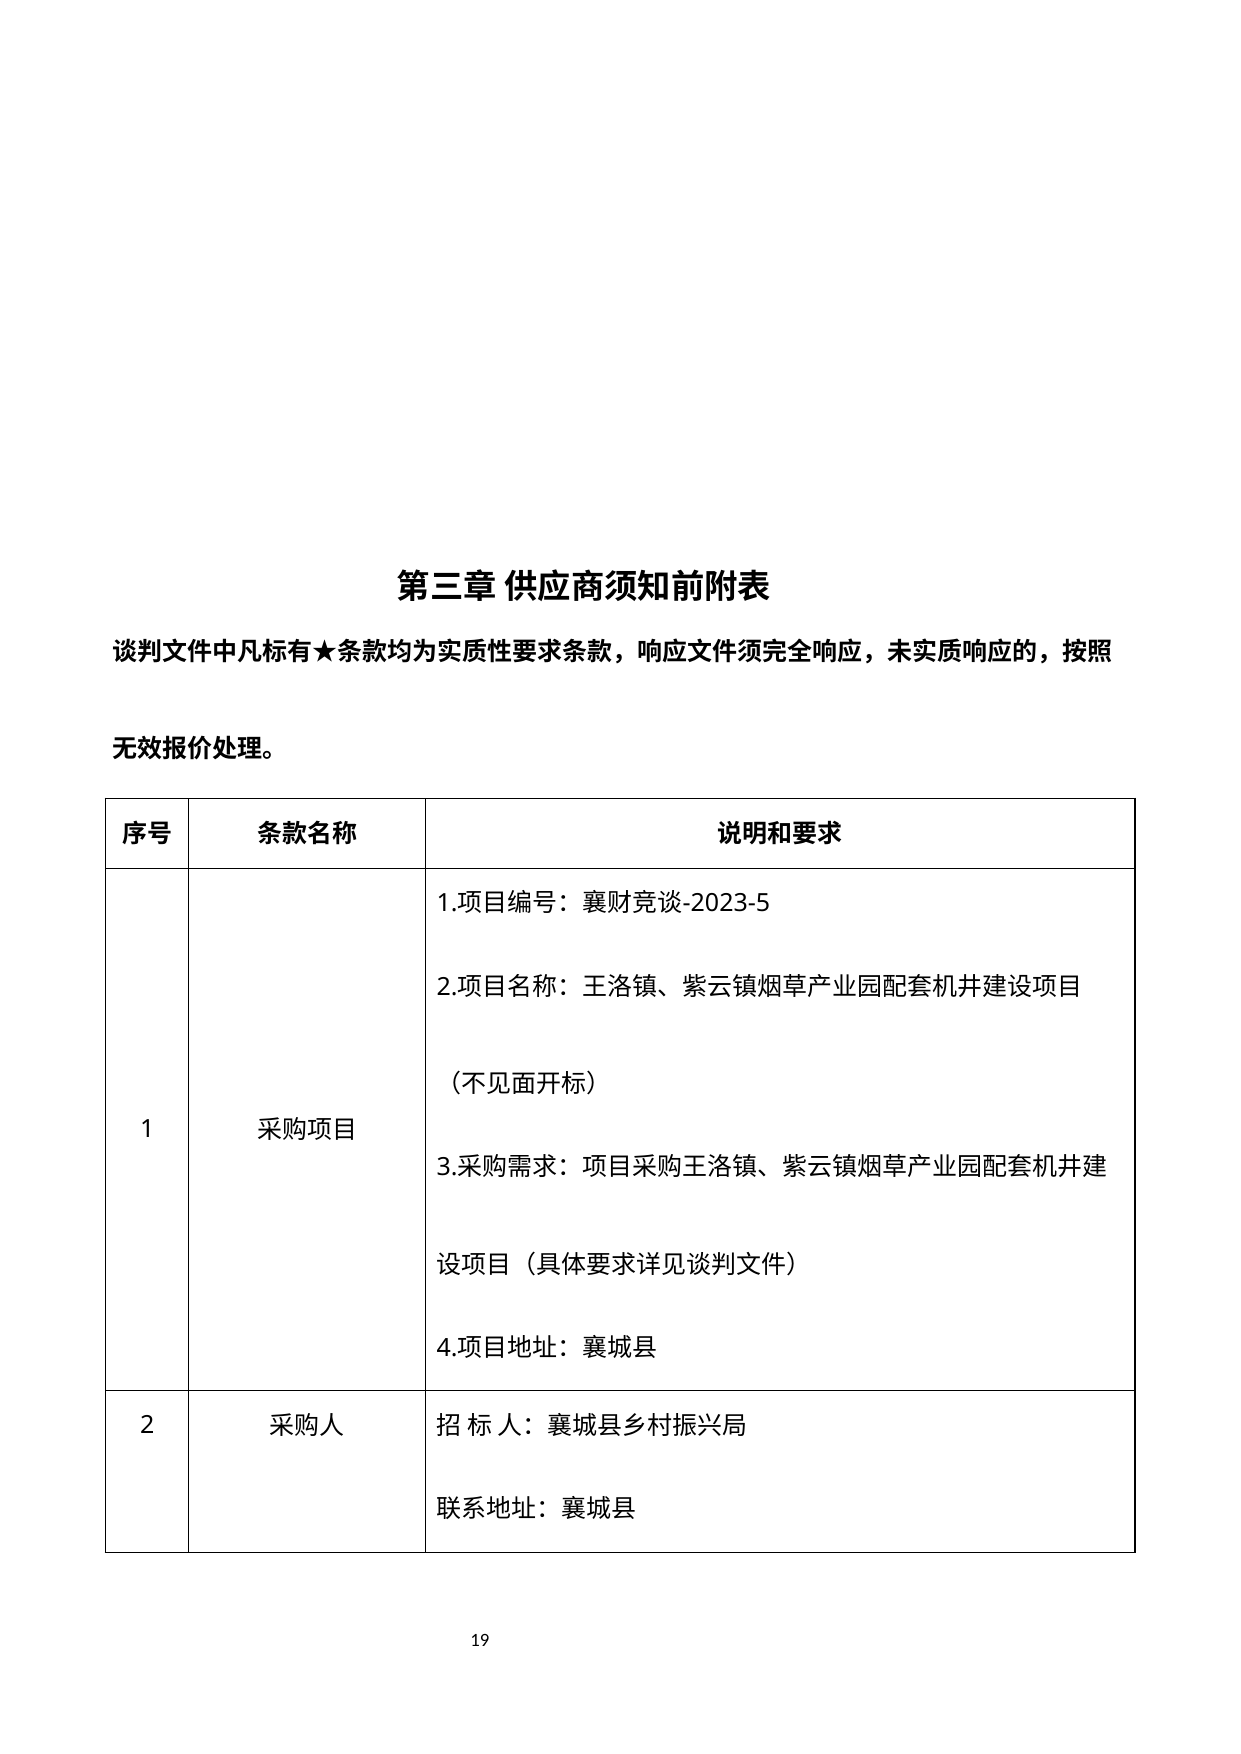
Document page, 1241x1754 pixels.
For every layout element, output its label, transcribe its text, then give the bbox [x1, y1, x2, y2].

table_cell 采购人 [189, 1391, 425, 1552]
table_cell 2 [106, 1391, 188, 1552]
table_header 说明和要求 [426, 799, 1134, 867]
table_header 条款名称 [189, 799, 425, 867]
table_cell 1 [106, 869, 188, 1390]
text 谈判文件中凡标有★条款均为实质性要求条款，响应文件须完全响应，未实质响应的，按照无效报价处理。 [112, 617, 1129, 779]
table_cell 1.项目编号：襄财竞谈-2023-5 2.项目名称：王洛镇、紫云镇烟草产业园配套机井建设项目（不见面开标） 3.采购需求：项目采购王洛镇、紫云镇烟草产业园配套机井建设项目（具体要求详见谈判文件） 4.项目地址：襄城县 [426, 869, 1134, 1390]
table_cell 采购项目 [189, 869, 425, 1390]
table_header 序号 [106, 799, 188, 867]
text 第三章 供应商须知前附表 [112, 552, 1128, 617]
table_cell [426, 1391, 1134, 1552]
